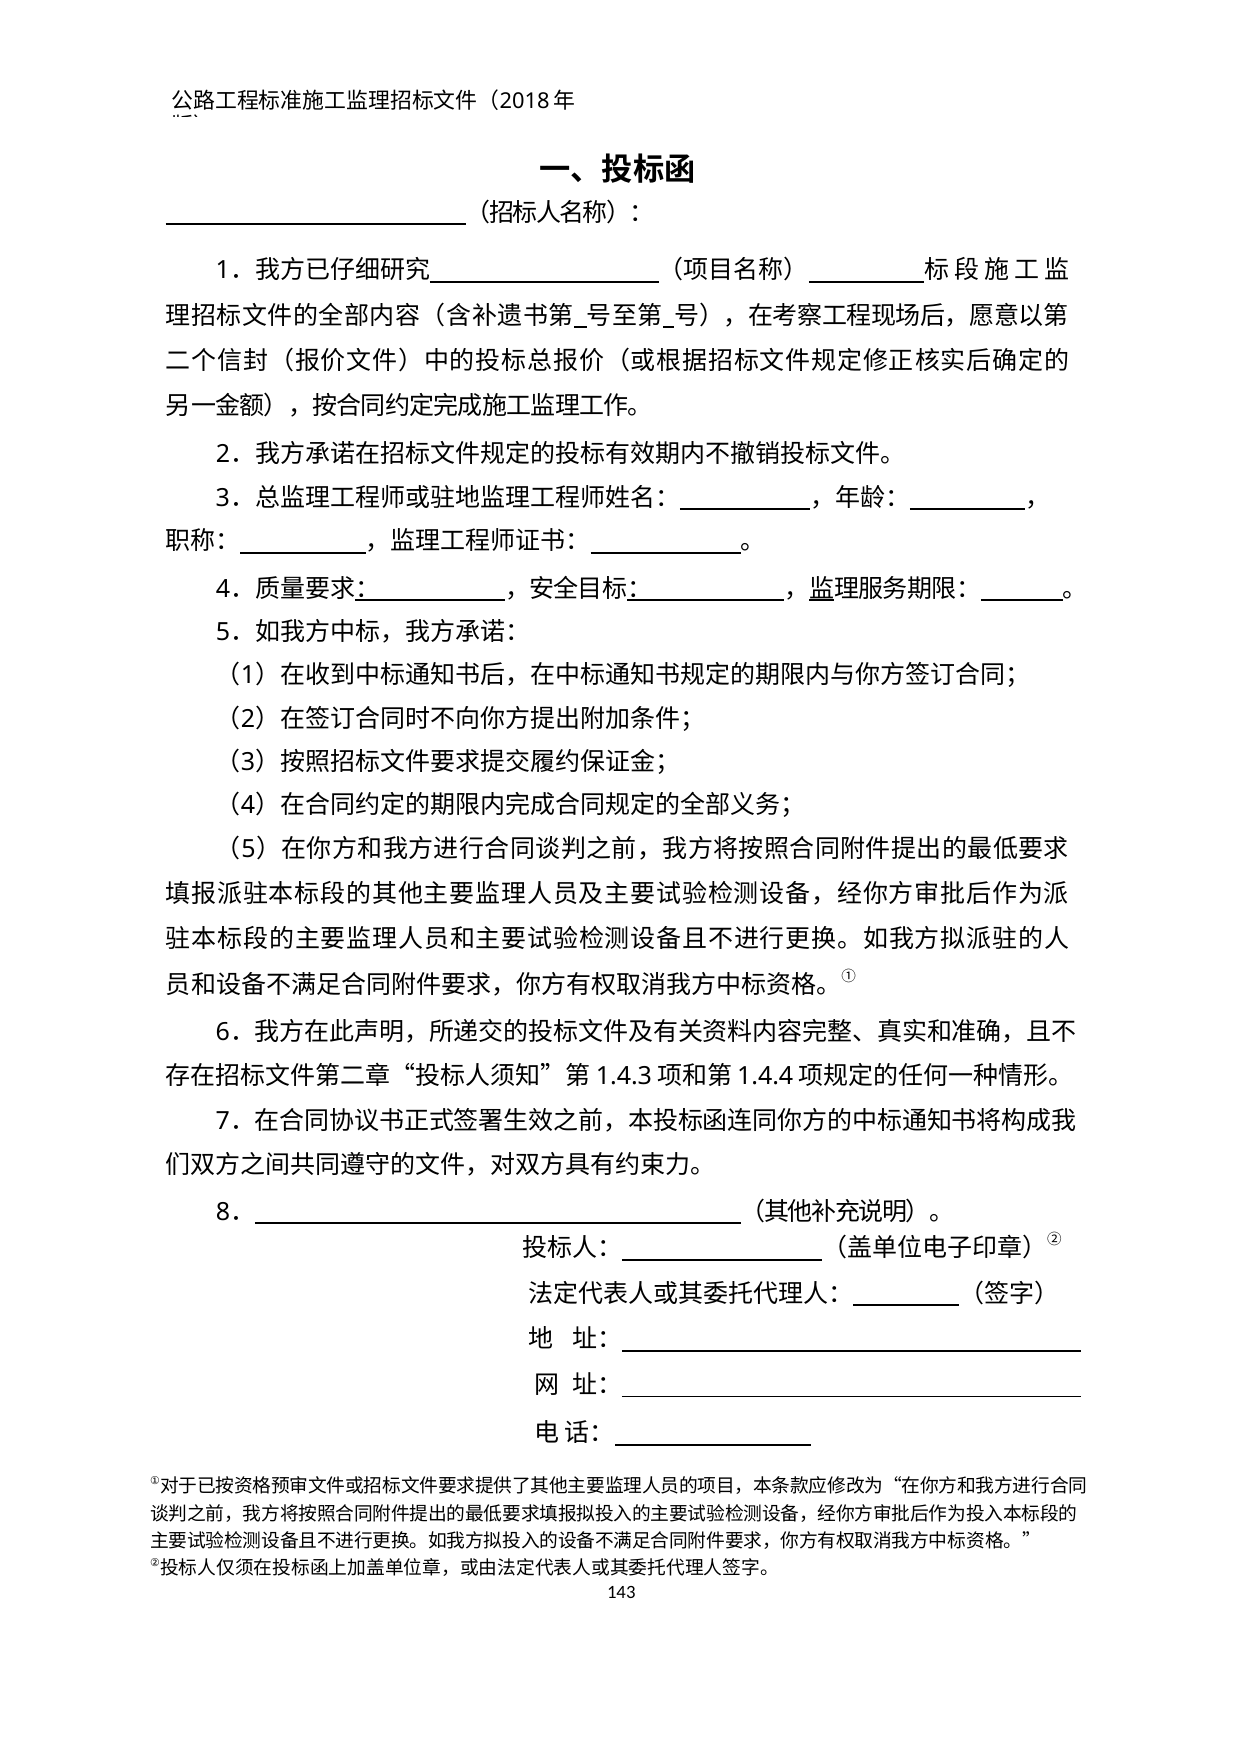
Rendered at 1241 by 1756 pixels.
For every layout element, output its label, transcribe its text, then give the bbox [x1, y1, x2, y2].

text 法定代表人或其委托代理人： （签字） [166, 1273, 1078, 1309]
text 地 址： [166, 1319, 1078, 1355]
text 网 址： [522, 1364, 1078, 1401]
text 2．我方承诺在招标文件规定的投标有效期内不撤销投标文件。 [216, 434, 1092, 470]
text 1．我方已仔细研究 （项目名称） 标段施工监理招标文件的全部内容（含补遗书第 号至第 号），在考察工程现场后，愿意以第二个信封（报价文件）中的投标总报价（或根据招标文件规定修正核实后确定的另一金额），按合同约定完成施工监理工作。 [166, 250, 1069, 422]
text 4．质量要求： ，安全目标： ，监理服务期限： 。 [216, 568, 1092, 605]
text 5．如我方中标，我方承诺： [216, 612, 1092, 648]
text 一、投标函 [462, 144, 773, 189]
text 8． （其他补充说明）。 [216, 1191, 1092, 1228]
text （4）在合同约定的期限内完成合同规定的全部义务； [216, 785, 1092, 821]
text （2）在签订合同时不向你方提出附加条件； [216, 698, 1092, 734]
text 6．我方在此声明，所递交的投标文件及有关资料内容完整、真实和准确，且不存在招标文件第二章“投标人须知”第1.4.3项和第1.4.4项规定的任何一种情形。 [166, 1012, 1092, 1092]
text 3．总监理工程师或驻地监理工程师姓名： ，年龄： ，职称： ，监理工程师证书： 。 [166, 477, 1070, 557]
text 7．在合同协议书正式签署生效之前，本投标函连同你方的中标通知书将构成我们双方之间共同遵守的文件，对双方具有约束力。 [166, 1101, 1092, 1180]
text 电 话： [522, 1413, 1081, 1449]
text （1）在收到中标通知书后，在中标通知书规定的期限内与你方签订合同； [216, 655, 1092, 691]
text （5）在你方和我方进行合同谈判之前，我方将按照合同附件提出的最低要求填报派驻本标段的其他主要监理人员及主要试验检测设备，经你方审批后作为派驻本标段的主要监理人员和主要试验检测设备且不进行更换。如我方拟派驻的人员和设备不满足合同附件要求，你方有权取消我方中标资格。 [166, 828, 1069, 1000]
text （招标人名称）： [166, 192, 1092, 228]
text （3）按照招标文件要求提交履约保证金； [216, 741, 1092, 778]
text 投标人： （盖单位电子印章） [522, 1228, 1078, 1264]
